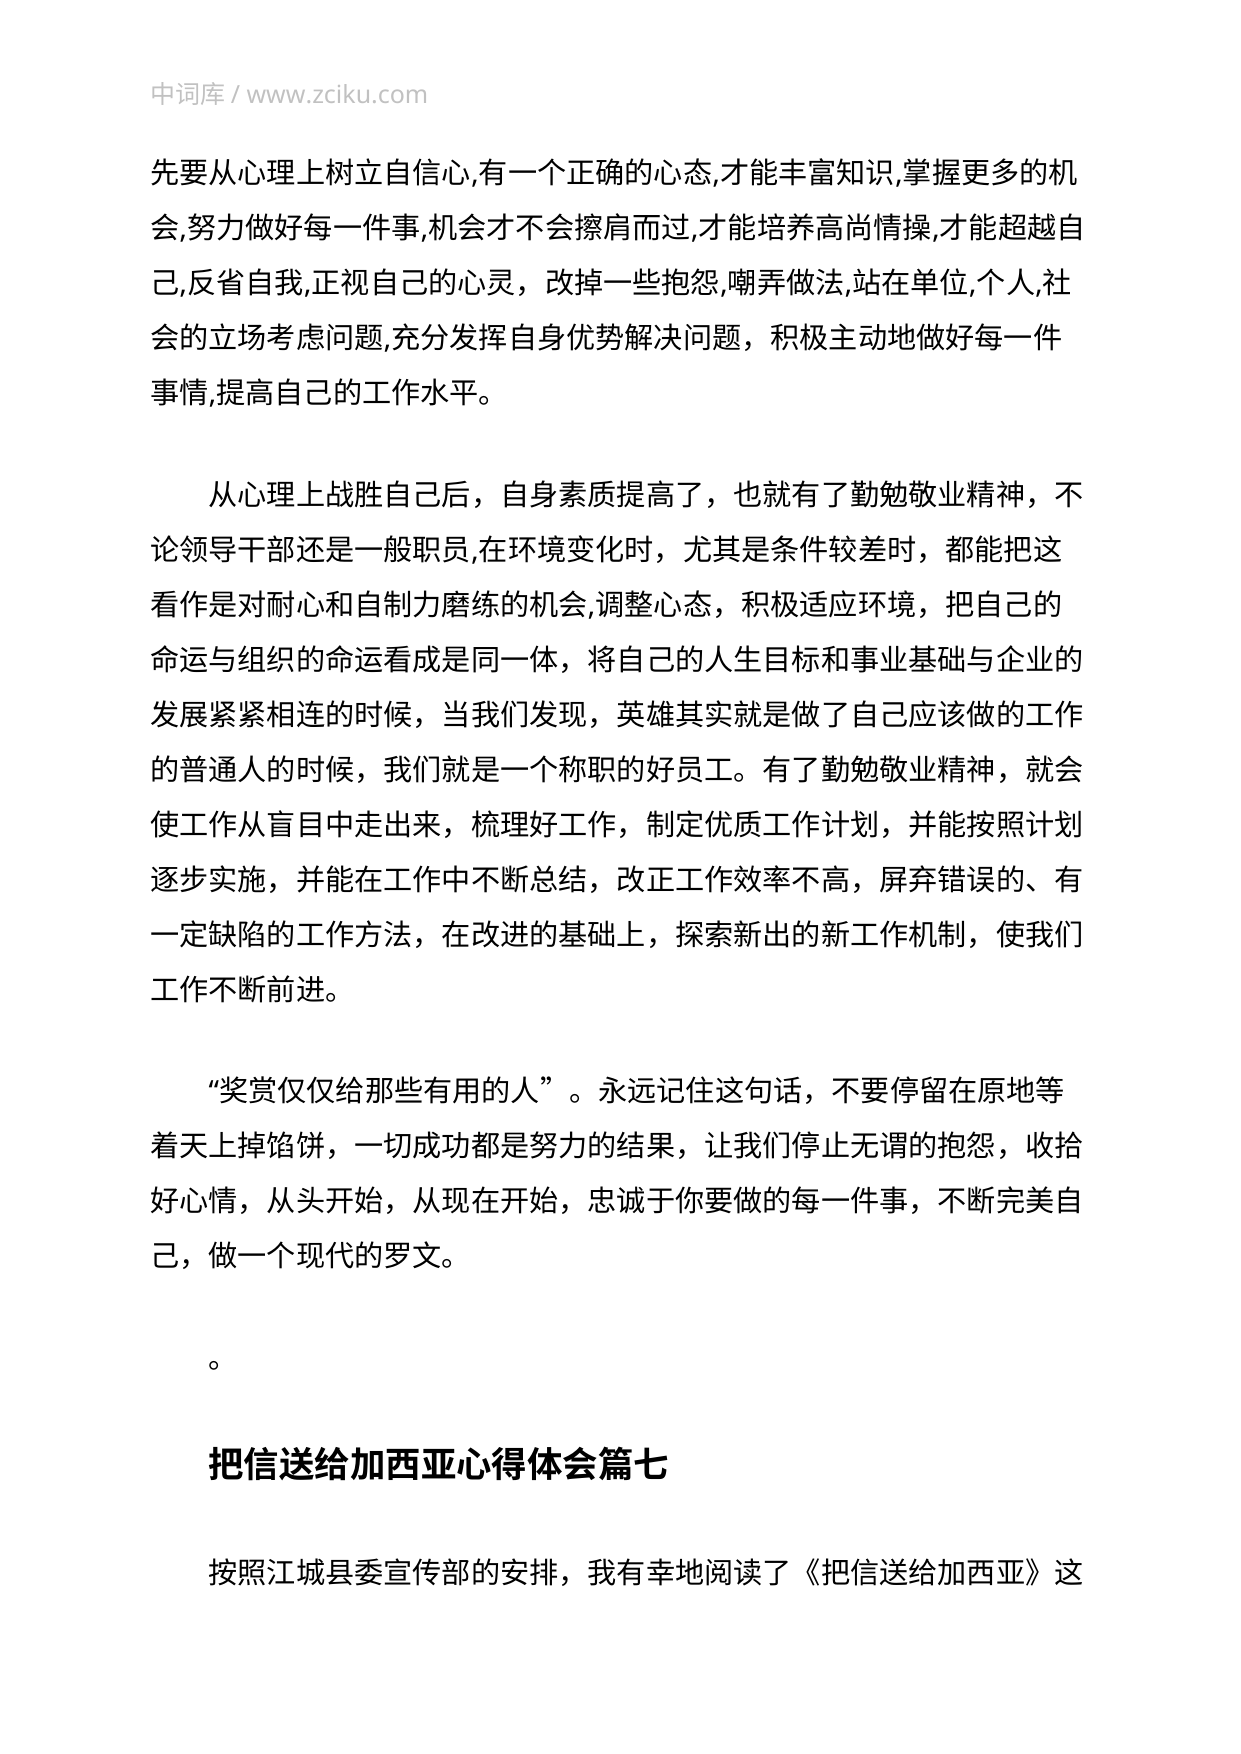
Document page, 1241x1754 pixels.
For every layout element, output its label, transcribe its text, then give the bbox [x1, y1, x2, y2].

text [150, 150, 1090, 412]
text 把信送给加西亚心得体会篇七 [150, 1436, 1090, 1488]
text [150, 1550, 1090, 1592]
text “奖赏仅仅给那些有用的人”。永远记住这句话，不要停留在原地等着天上掉馅饼，一切成功都是努力的结果，让我们停止无谓的抱怨，收拾好心情，从头开始，从现在开始，忠诚于你要做的每一件事，不断完美自己，做一个现代的罗文。 [150, 1068, 1090, 1275]
text 。 [150, 1334, 1090, 1377]
text 从心理上战胜自己后，自身素质提高了，也就有了勤勉敬业精神，不论领导干部还是一般职员,在环境变化时，尤其是条件较差时，都能把这看作是对耐心和自制力磨练的机会,调整心态，积极适应环境，把自己的命运与组织的命运看成是同一体，将自己的人生目标和事业基础与企业的发展紧紧相连的时候，当我们发现，英雄其实就是做了自己应该做的工作的普通人的时候，我们就是一个称职的好员工。有了勤勉敬业精神，就会使工作从盲目中走出来，梳理好工作，制定优质工作计划，并能按照计划逐步实施，并能在工作中不断总结，改正工作效率不高，屏弃错误的、有一定缺陷的工作方法，在改进的基础上，探索新出的新工作机制，使我们工作不断前进。 [150, 472, 1090, 1008]
